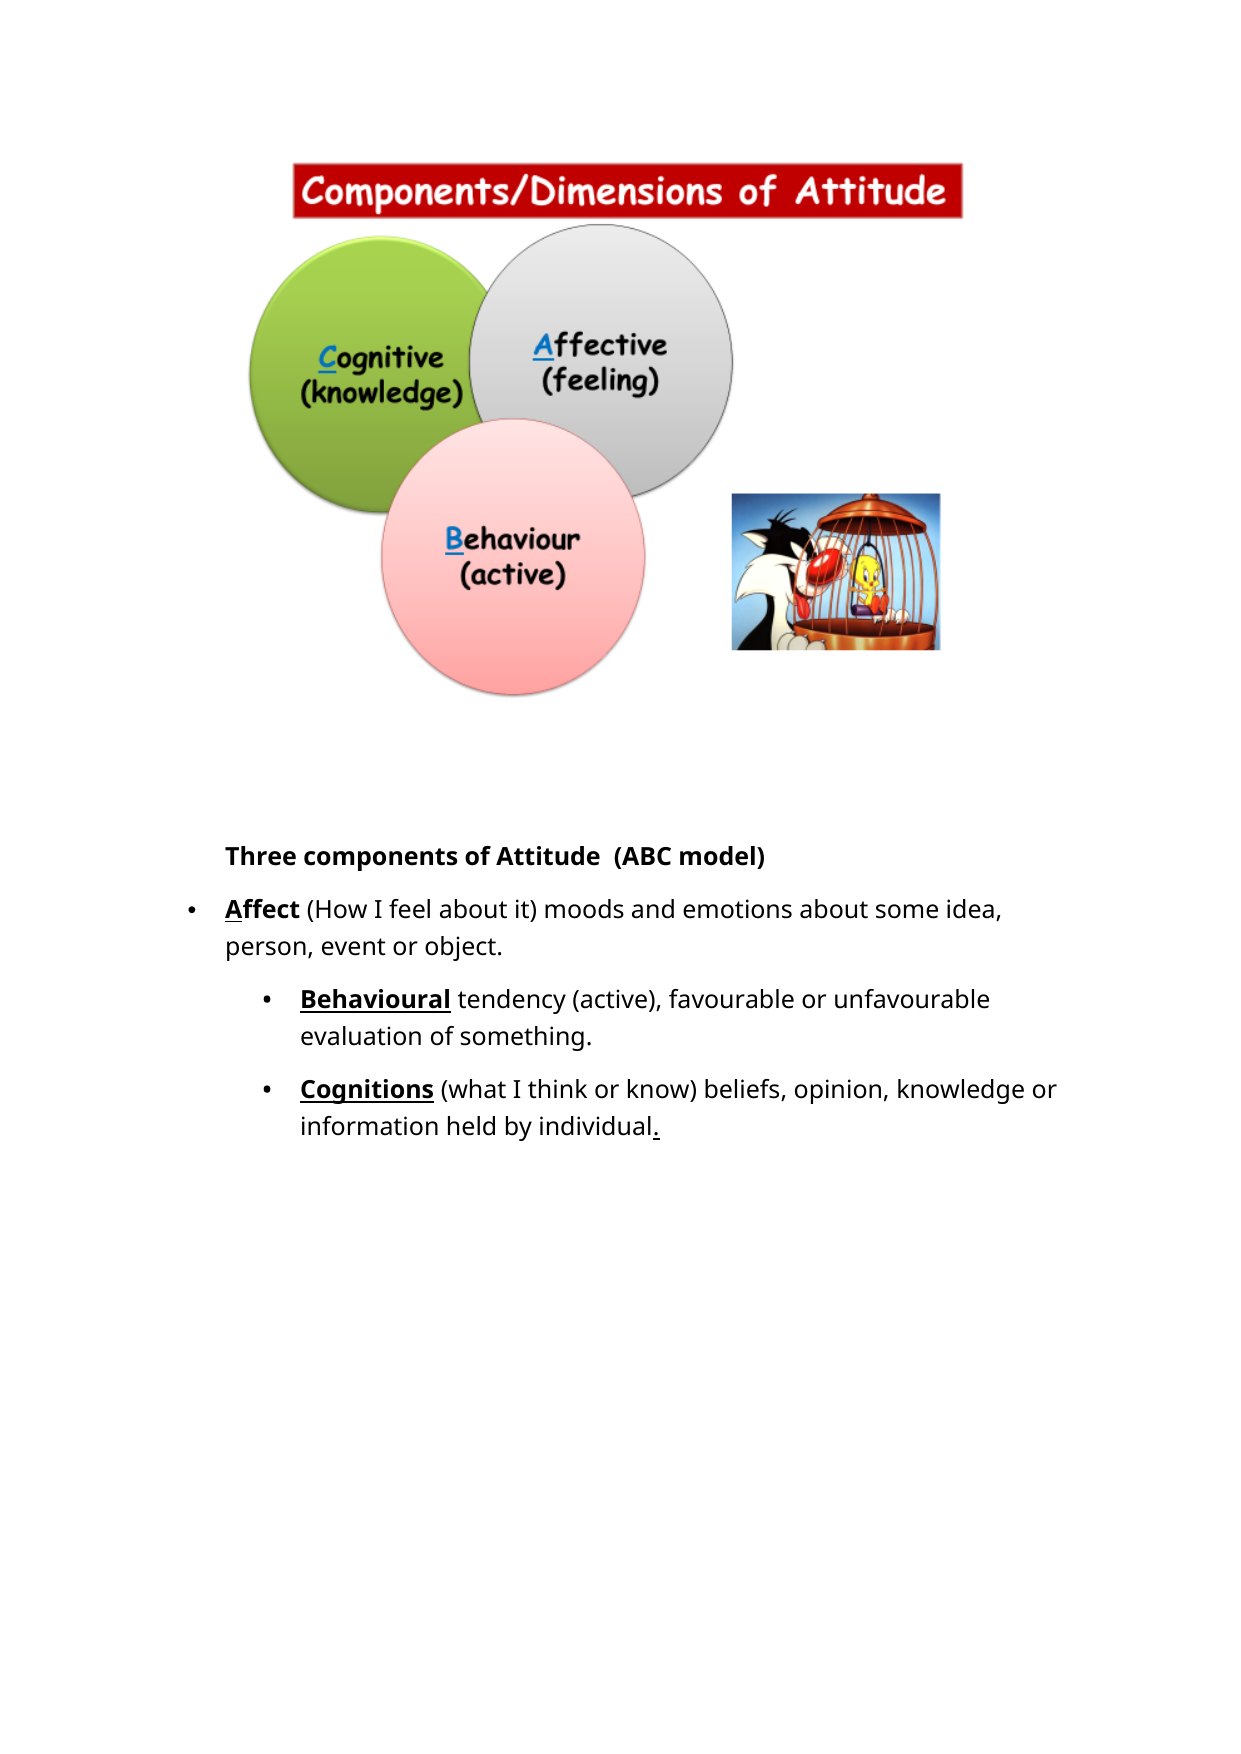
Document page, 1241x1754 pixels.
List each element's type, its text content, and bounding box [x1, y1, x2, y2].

text Three components of Attitude (ABC model) [225, 838, 1090, 872]
list Behavioural tendency (active), favourable or unfavourable evaluation of something. [262, 982, 1090, 1053]
picture [225, 150, 976, 713]
list Cognitions (what I think or know) beliefs, opinion, knowledge or information held by individual. [262, 1072, 1090, 1143]
list Affect (How I feel about it) moods and emotions about some idea, person, event or object. [187, 892, 1090, 963]
